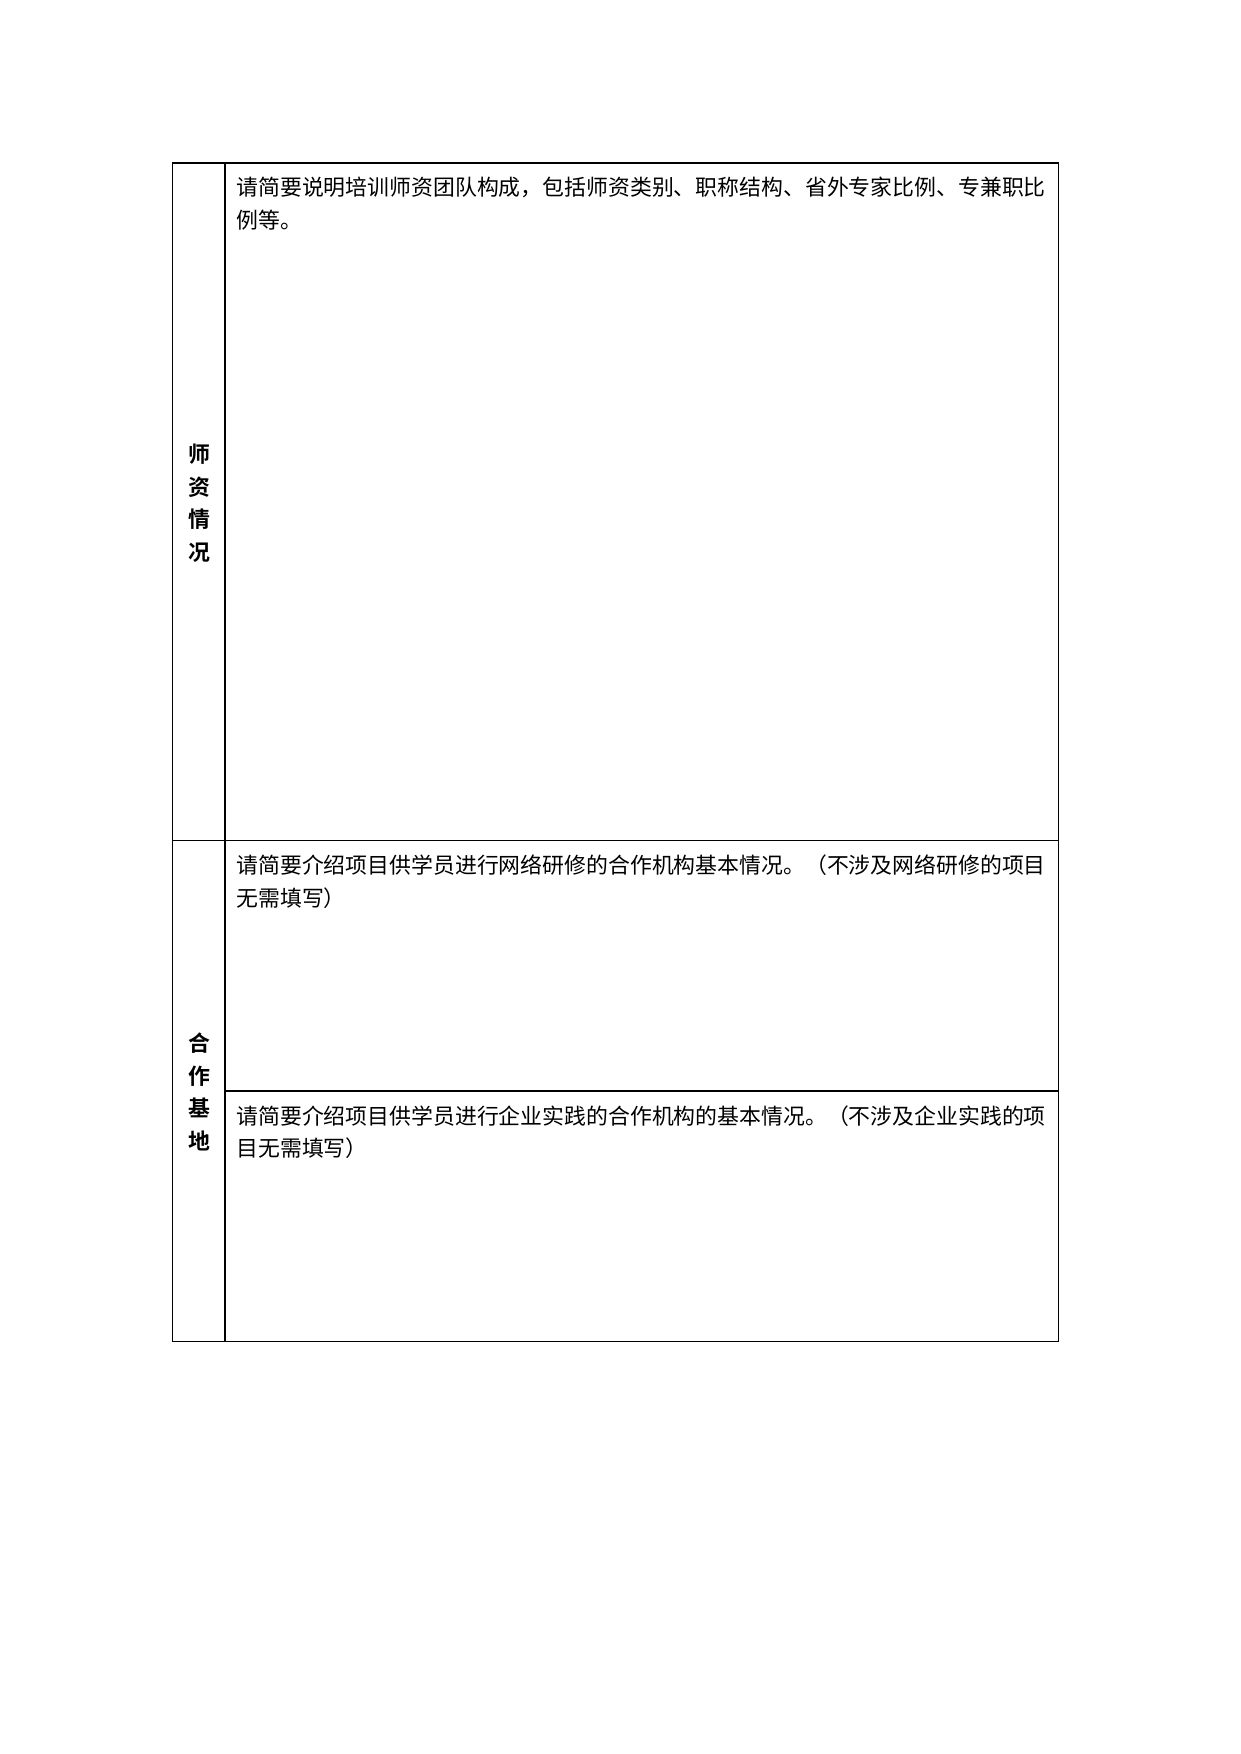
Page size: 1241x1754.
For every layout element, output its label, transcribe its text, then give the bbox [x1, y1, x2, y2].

table_cell 师资情况 [173, 164, 224, 840]
table_cell 请简要介绍项目供学员进行网络研修的合作机构基本情况。（不涉及网络研修的项目无需填写） [226, 841, 1058, 1090]
table_cell 请简要介绍项目供学员进行企业实践的合作机构的基本情况。（不涉及企业实践的项目无需填写） [226, 1092, 1058, 1341]
table_cell 请简要说明培训师资团队构成，包括师资类别、职称结构、省外专家比例、专兼职比例等。 [226, 164, 1058, 840]
table_cell 合作基地 [173, 841, 224, 1341]
